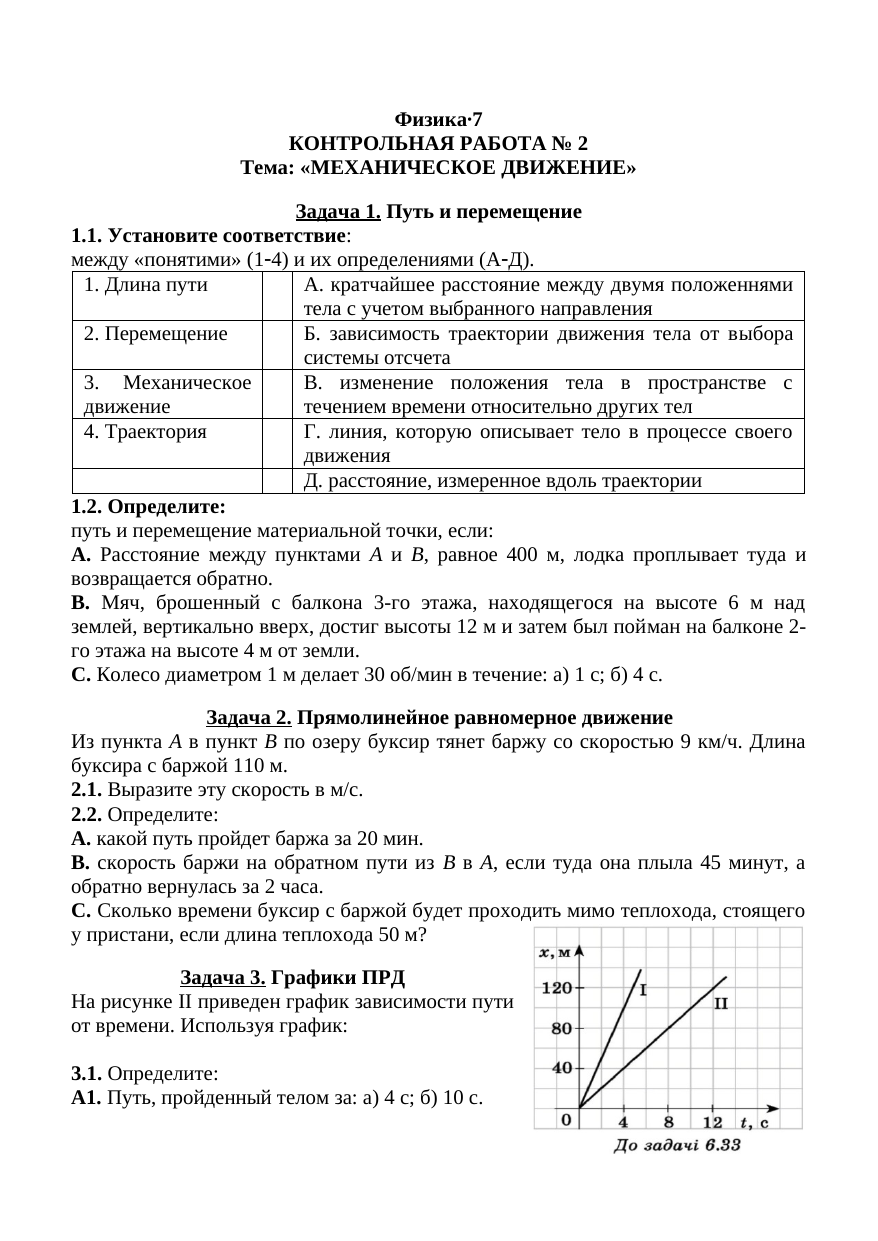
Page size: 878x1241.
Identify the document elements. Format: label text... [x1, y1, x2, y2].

text А. какой путь пройдет баржа за 20 мин. [71, 826, 806, 849]
text С. Сколько времени буксир с баржой будет проходить мимо теплохода, стоящего у пристани, если длина теплохода 50 м? [71, 898, 806, 946]
text Тема: «МЕХАНИЧЕСКОЕ ДВИЖЕНИЕ» [71, 155, 806, 179]
text С. Колесо диаметром 1 м делает 30 об/мин в течение: а) 1 с; б) 4 с. [71, 662, 806, 686]
table_header А. кратчайшее расстояние между двумя положеннями тела с учетом выбранного направления [293, 272, 804, 320]
table_cell 4. Траектория [73, 419, 262, 467]
table_cell [263, 370, 292, 418]
picture [532, 924, 804, 1154]
table_cell [73, 469, 262, 492]
text 2.1. Выразите эту скорость в м/с. [71, 777, 806, 801]
text В. Мяч, брошенный с балкона 3-го этажа, находящегося на высоте 6 м над землей, вертикально вверх, достиг высоты 12 м и затем был пойман на балконе 2-го этажа на высоте 4 м от земли. [71, 590, 806, 662]
text Физика∙7 [71, 107, 806, 131]
text Из пункта А в пункт В по озеру буксир тянет баржу со скоростью 9 км/ч. Длина буксира с баржой 110 м. [71, 729, 806, 777]
text В. скорость баржи на обратном пути из В в А, если туда она плыла 45 минут, а обратно вернулась за 2 часа. [71, 849, 806, 898]
table_cell Г. линия, которую описывает тело в процессе своего движения [293, 419, 804, 467]
text На рисунке ІІ приведен график зависимости пути от времени. Используя график: [71, 989, 532, 1037]
text Задача 1. Путь и перемещение [71, 198, 806, 223]
text А1. Путь, пройденный телом за: а) 4 с; б) 10 с. [71, 1085, 532, 1109]
table_header [263, 272, 292, 320]
text 3.1. Определите: [71, 1061, 532, 1085]
text КОНТРОЛЬНАЯ РАБОТА № 2 [71, 131, 806, 155]
text А. Расстояние между пунктами А и В, равное 400 м, лодка проплывает туда и возвращается обратно. [71, 542, 806, 590]
table_cell [263, 469, 292, 492]
table_cell Д. расстояние, измеренное вдоль траектории [293, 469, 804, 492]
table_cell В. изменение положения тела в пространстве с течением времени относительно других тел [293, 370, 804, 418]
text Задача 3. Графики ПРД [71, 965, 532, 989]
table_cell 3. Механическое движение [73, 370, 262, 418]
text Задача 2. Прямолинейное равномерное движение [71, 705, 806, 729]
table_cell [263, 419, 292, 467]
table_cell 2. Перемещение [73, 321, 262, 369]
text 1.1. Установите соответствие: [71, 223, 806, 247]
text между «понятими» (14) и их определениями (АД). [71, 247, 806, 271]
table_header 1. Длина пути [73, 272, 262, 320]
table_cell [263, 321, 292, 369]
text путь и перемещение материальной точки, если: [71, 518, 806, 542]
text 1.2. Определите: [71, 493, 806, 518]
table_cell Б. зависимость траектории движения тела от выбора системы отсчета [293, 321, 804, 369]
text 2.2. Определите: [71, 801, 806, 826]
